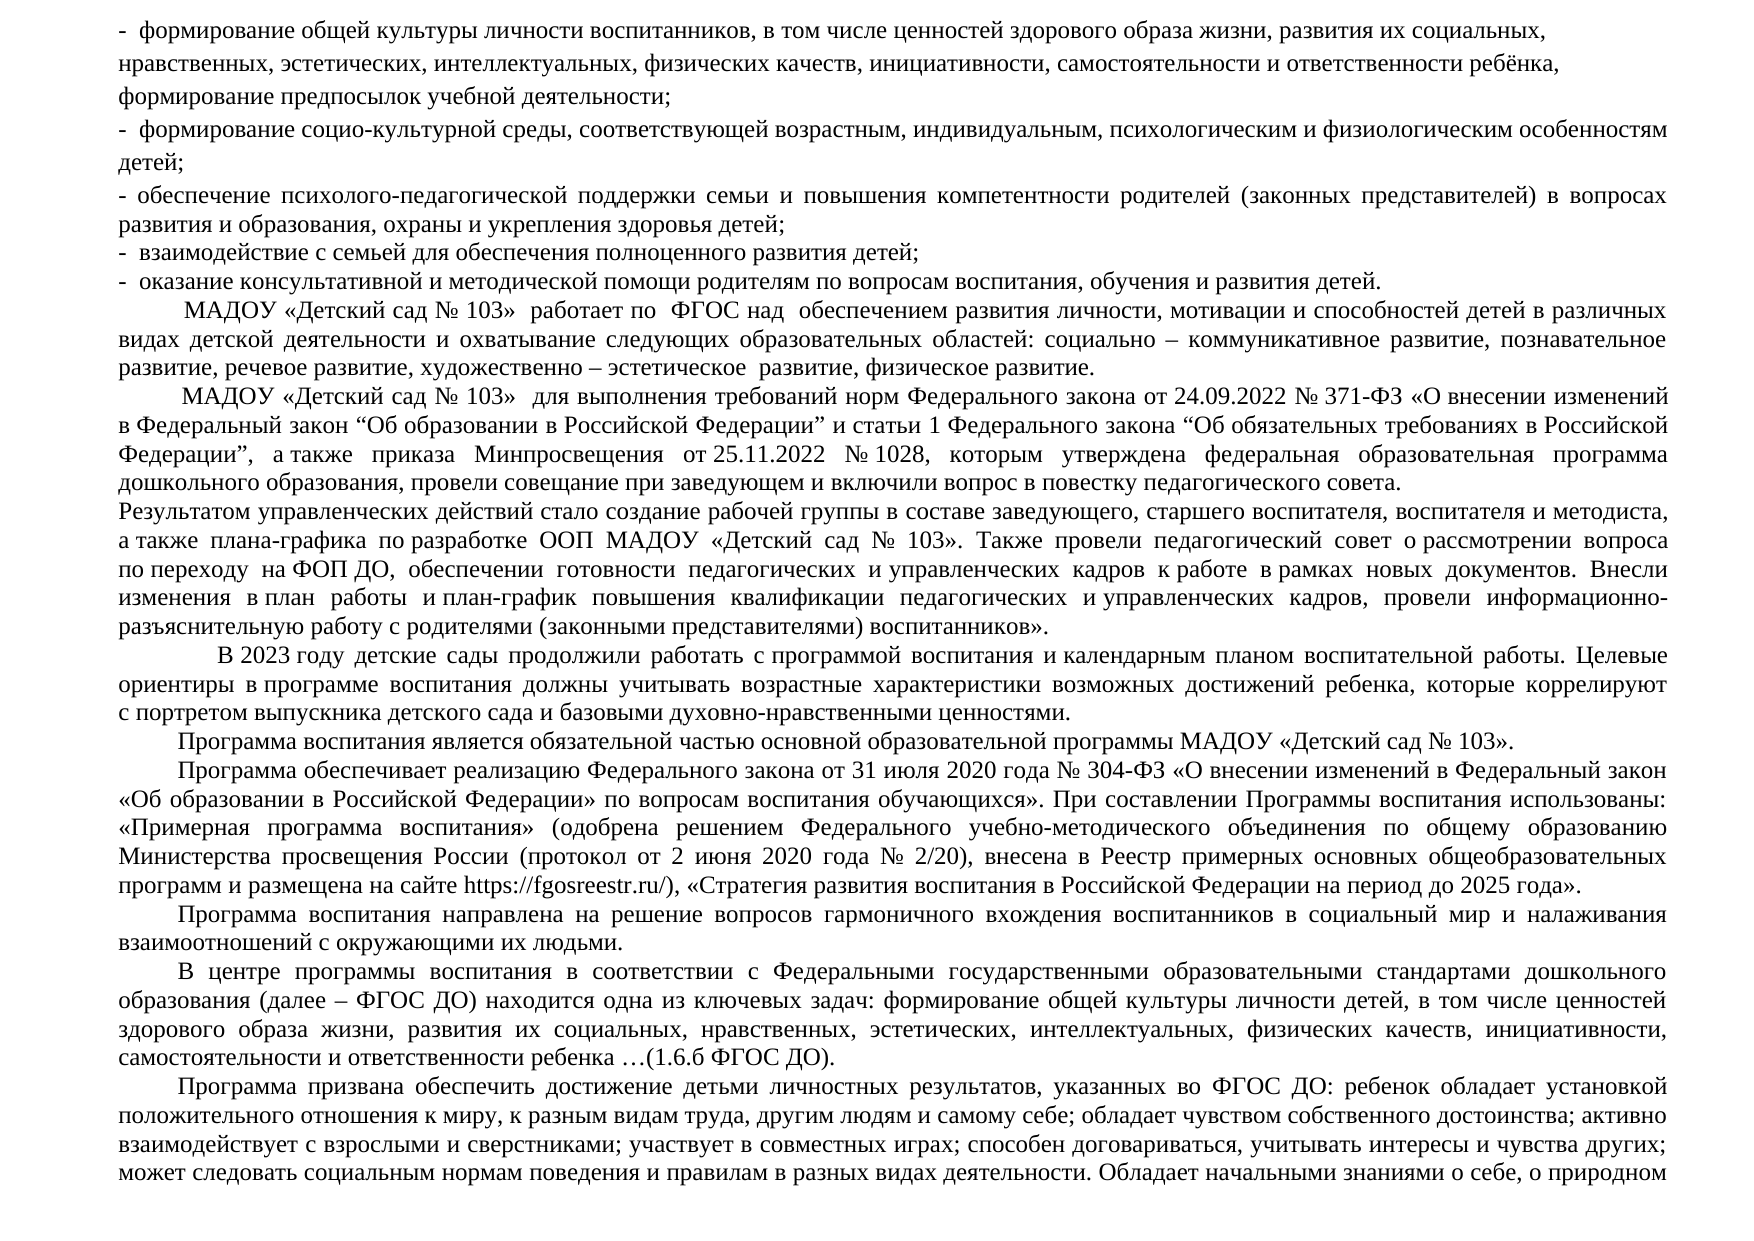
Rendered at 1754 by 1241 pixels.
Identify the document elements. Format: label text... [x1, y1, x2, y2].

text - оказание консультативной и методической помощи родителям по вопросам воспитания, обучения и развития детей. [118, 266, 1668, 295]
text МАДОУ «Детский сад № 103» работает по ФГОС над обеспечением развития личности, мотивации и способностей детей в различных видах детской деятельности и охватывание следующих образовательных областей: социально – коммуникативное развитие, познавательное развитие, речевое развитие, художественно – эстетическое развитие, физическое развитие. [118, 295, 1668, 381]
text - формирование общей культуры личности воспитанников, в том числе ценностей здорового образа жизни, развития их социальных, нравственных, эстетических, интеллектуальных, физических качеств, инициативности, самостоятельности и ответственности ребёнка, формирование предпосылок учебной деятельности; [118, 15, 1668, 109]
text МАДОУ «Детский сад № 103» для выполнения требований норм Федерального закона от 24.09.2022 № 371-ФЗ «О внесении изменений в Федеральный закон “Об образовании в Российской Федерации” и статьи 1 Федерального закона “Об обязательных требованиях в Российской Федерации”, а также приказа Минпросвещения от 25.11.2022 № 1028, которым утверждена федеральная образовательная программа дошкольного образования, провели совещание при заведующем и включили вопрос в повестку педагогического совета. [118, 381, 1668, 496]
text Программа обеспечивает реализацию Федерального закона от 31 июля 2020 года № 304-ФЗ «О внесении изменений в Федеральный закон «Об образовании в Российской Федерации» по вопросам воспитания обучающихся». При составлении Программы воспитания использованы: «Примерная программа воспитания» (одобрена решением Федерального учебно-методического объединения по общему образованию Министерства просвещения России (протокол от 2 июня 2020 года № 2/20), внесена в Реестр примерных основных общеобразовательных программ и размещена на сайте https://fgosreestr.ru/), «Стратегия развития воспитания в Российской Федерации на период до 2025 года». [118, 755, 1668, 899]
text В 2023 году детские сады продолжили работать с программой воспитания и календарным планом воспитательной работы. Целевые ориентиры в программе воспитания должны учитывать возрастные характеристики возможных достижений ребенка, которые коррелируют с портретом выпускника детского сада и базовыми духовно-нравственными ценностями. [118, 640, 1668, 726]
text Программа воспитания является обязательной частью основной образовательной программы МАДОУ «Детский сад № 103». [118, 726, 1668, 755]
text Программа воспитания направлена на решение вопросов гармоничного вхождения воспитанников в социальный мир и налаживания взаимоотношений с окружающими их людьми. [118, 899, 1668, 956]
text Результатом управленческих действий стало создание рабочей группы в составе заведующего, старшего воспитателя, воспитателя и методиста, а также плана-графика по разработке ООП МАДОУ «Детский сад № 103». Также провели педагогический совет о рассмотрении вопроса по переходу на ФОП ДО, обеспечении готовности педагогических и управленческих кадров к работе в рамках новых документов. Внесли изменения в план работы и план-график повышения квалификации педагогических и управленческих кадров, провели информационно-разъяснительную работу с родителями (законными представителями) воспитанников». [118, 496, 1668, 640]
text В центре программы воспитания в соответствии с Федеральными государственными образовательными стандартами дошкольного образования (далее – ФГОС ДО) находится одна из ключевых задач: формирование общей культуры личности детей, в том числе ценностей здорового образа жизни, развития их социальных, нравственных, эстетических, интеллектуальных, физических качеств, инициативности, самостоятельности и ответственности ребенка …(1.6.б ФГОС ДО). [118, 956, 1668, 1071]
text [118, 1071, 1668, 1186]
text - обеспечение психолого-педагогической поддержки семьи и повышения компетентности родителей (законных представителей) в вопросах развития и образования, охраны и укрепления здоровья детей; [118, 180, 1668, 237]
text - взаимодействие с семьей для обеспечения полноценного развития детей; [118, 237, 1668, 266]
text - формирование социо-культурной среды, соответствующей возрастным, индивидуальным, психологическим и физиологическим особенностям детей; [118, 114, 1668, 176]
